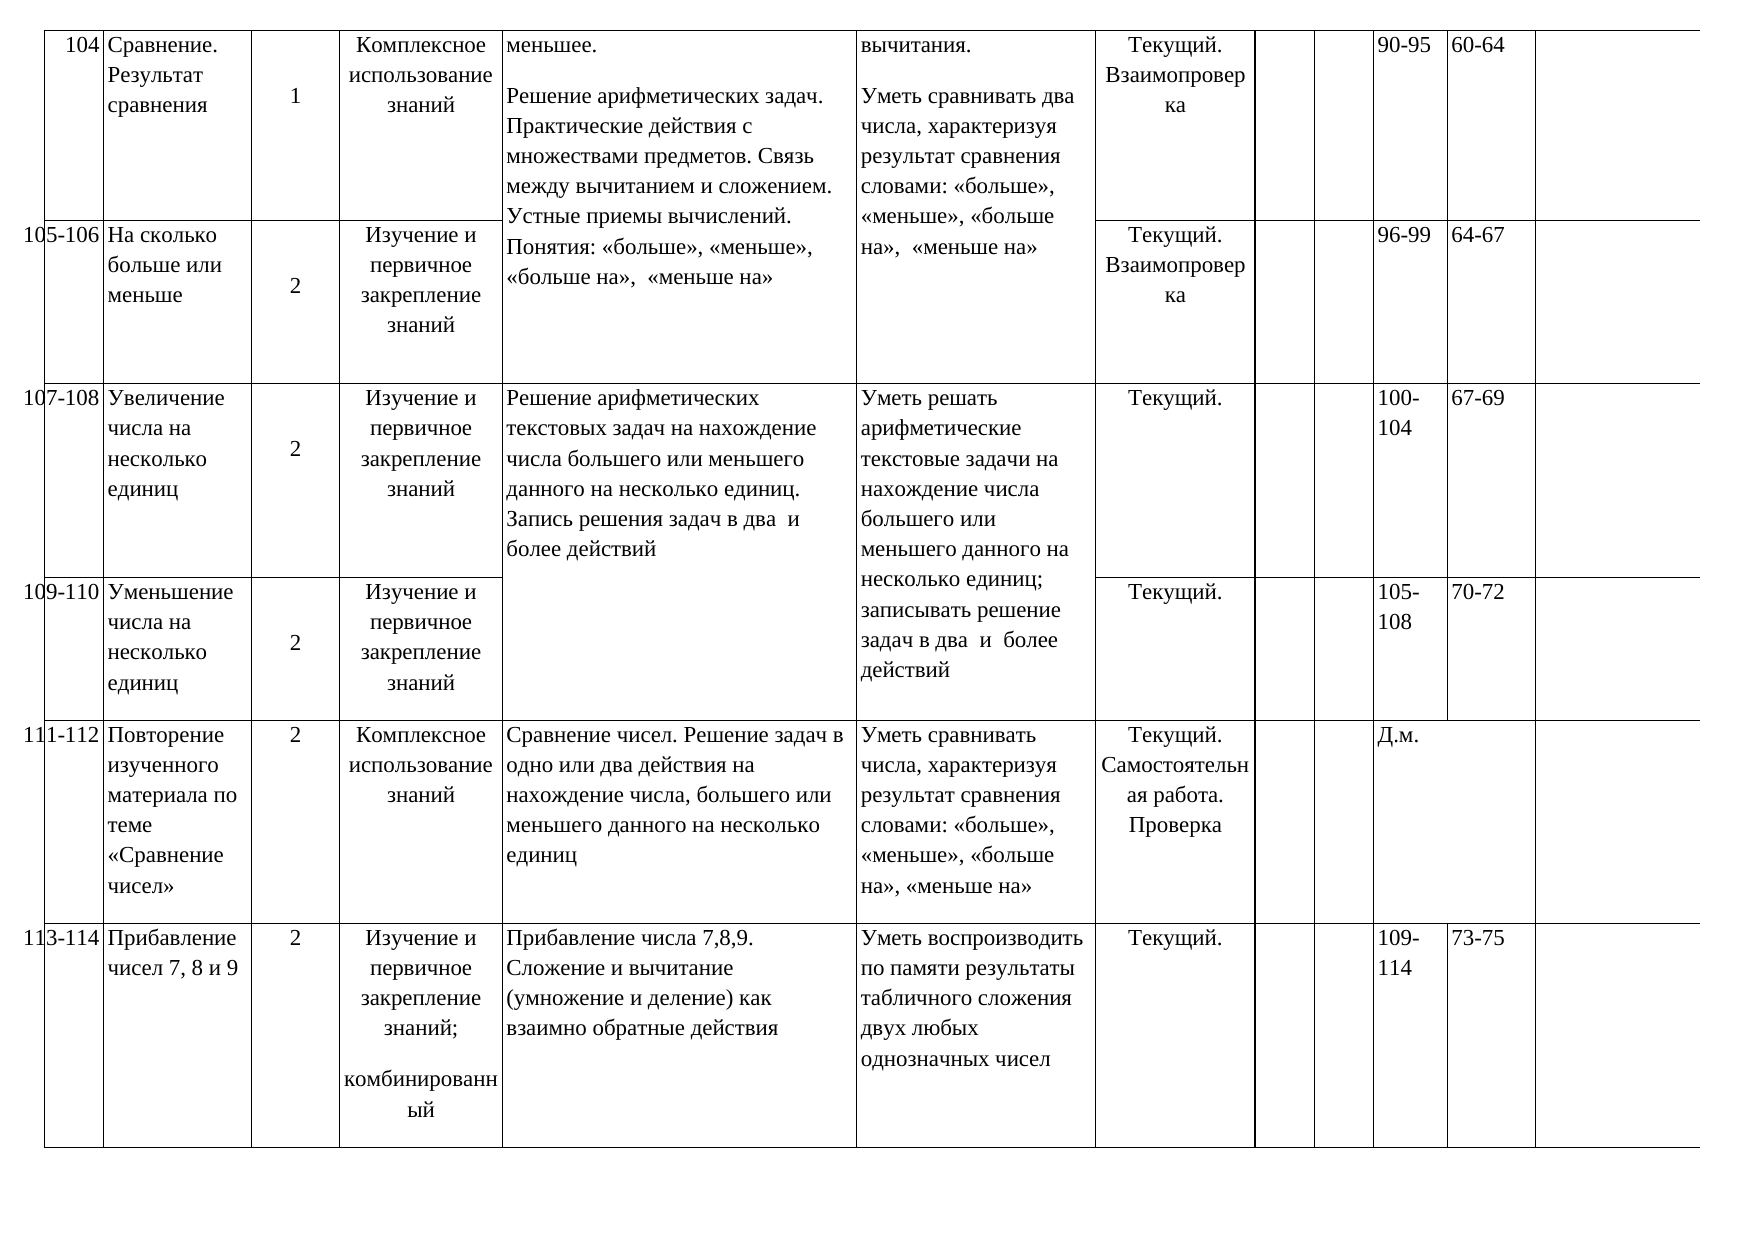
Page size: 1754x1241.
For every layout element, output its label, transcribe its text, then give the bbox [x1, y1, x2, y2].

table_cell [1315, 721, 1373, 923]
table_cell 67-69 [1448, 384, 1535, 577]
table_cell 109-110 [45, 578, 103, 720]
table_cell [1315, 924, 1373, 1147]
table_cell [1536, 721, 1700, 923]
table_cell Уметь воспроизводить по памяти результаты табличного сложения двух любых однозначных чисел [857, 924, 1095, 1147]
table_cell 90-95 [1374, 31, 1447, 220]
table_cell 96-99 [1374, 221, 1447, 383]
table_cell Увеличение числа на несколько единиц [104, 384, 251, 577]
table_cell [1536, 221, 1700, 383]
table_cell Комплексное использование знаний [340, 31, 502, 220]
table_cell [1256, 578, 1314, 720]
table_cell 104 [45, 31, 103, 220]
table_cell 113-114 [45, 924, 103, 1147]
table_cell Уметь решать арифметические текстовые задачи на нахождение числа большего или меньшего данного на несколько единиц; записывать решение задач в два и более действий [857, 384, 1095, 720]
table_cell Уметь сравнивать числа, характеризуя результат сравнения словами: «больше», «меньше», «больше на», «меньше на» [857, 721, 1095, 923]
table_cell [1536, 924, 1700, 1147]
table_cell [1096, 31, 1254, 220]
table_cell Прибавление числа 7,8,9. Сложение и вычитание (умножение и деление) как взаимно обратные действия [503, 924, 856, 1147]
table_cell 100-104 [1374, 384, 1447, 577]
table_cell Уменьшение числа на несколько единиц [104, 578, 251, 720]
table_cell 107-108 [45, 384, 103, 577]
table_cell 2 [252, 578, 339, 720]
table_cell Решение арифметических текстовых задач на нахождение числа большего или меньшего данного на несколько единиц. Запись решения задач в два и более действий [503, 384, 856, 720]
table_cell Текущий. Взаимопроверка [1096, 221, 1254, 383]
table_cell 105-106 [45, 221, 103, 383]
table_cell 1 [252, 31, 339, 220]
table_cell 64-67 [1448, 221, 1535, 383]
table_cell Прибавление чисел 7, 8 и 9 [104, 924, 251, 1147]
table_cell [1256, 384, 1314, 577]
table_cell На сколько больше или меньше [104, 221, 251, 383]
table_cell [857, 31, 1095, 383]
table_cell Изучение и первичное закрепление знаний [340, 578, 502, 720]
table_cell [1315, 31, 1373, 220]
table_cell [1536, 384, 1700, 577]
table_cell 111-112 [45, 721, 103, 923]
table_cell [1315, 384, 1373, 577]
table_cell Комплексное использование знаний [340, 721, 502, 923]
table_cell 70-72 [1448, 578, 1535, 720]
table_cell 60-64 [1448, 31, 1535, 220]
table_cell Повторение изученного материала по теме «Сравнение чисел» [104, 721, 251, 923]
table_cell [1315, 221, 1373, 383]
table_cell Д.м. [1374, 721, 1535, 923]
table_cell Изучение и первичное закрепление знаний [340, 221, 502, 383]
table_cell 2 [252, 924, 339, 1147]
table_cell [1256, 31, 1314, 220]
table_cell [1536, 31, 1700, 220]
table_cell [1256, 721, 1314, 923]
table_cell Сравнение. Результат сравнения [104, 31, 251, 220]
table_cell 2 [252, 721, 339, 923]
table_cell [1256, 924, 1314, 1147]
table_cell [1536, 578, 1700, 720]
table_cell 109-114 [1374, 924, 1447, 1147]
table_cell 105-108 [1374, 578, 1447, 720]
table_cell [340, 924, 502, 1147]
table_cell Текущий. Самостоятельная работа. Проверка [1096, 721, 1254, 923]
table_cell 2 [252, 221, 339, 383]
table_cell Сравнение чисел. Решение задач в одно или два действия на нахождение числа, большего или меньшего данного на несколько единиц [503, 721, 856, 923]
table_cell 73-75 [1448, 924, 1535, 1147]
table_cell Изучение и первичное закрепление знаний [340, 384, 502, 577]
table_cell Текущий. [1096, 924, 1254, 1147]
table_cell [1315, 578, 1373, 720]
table_cell Текущий. [1096, 384, 1254, 577]
table_cell Текущий. [1096, 578, 1254, 720]
table_cell [1256, 221, 1314, 383]
table_cell 2 [252, 384, 339, 577]
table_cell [503, 31, 856, 383]
